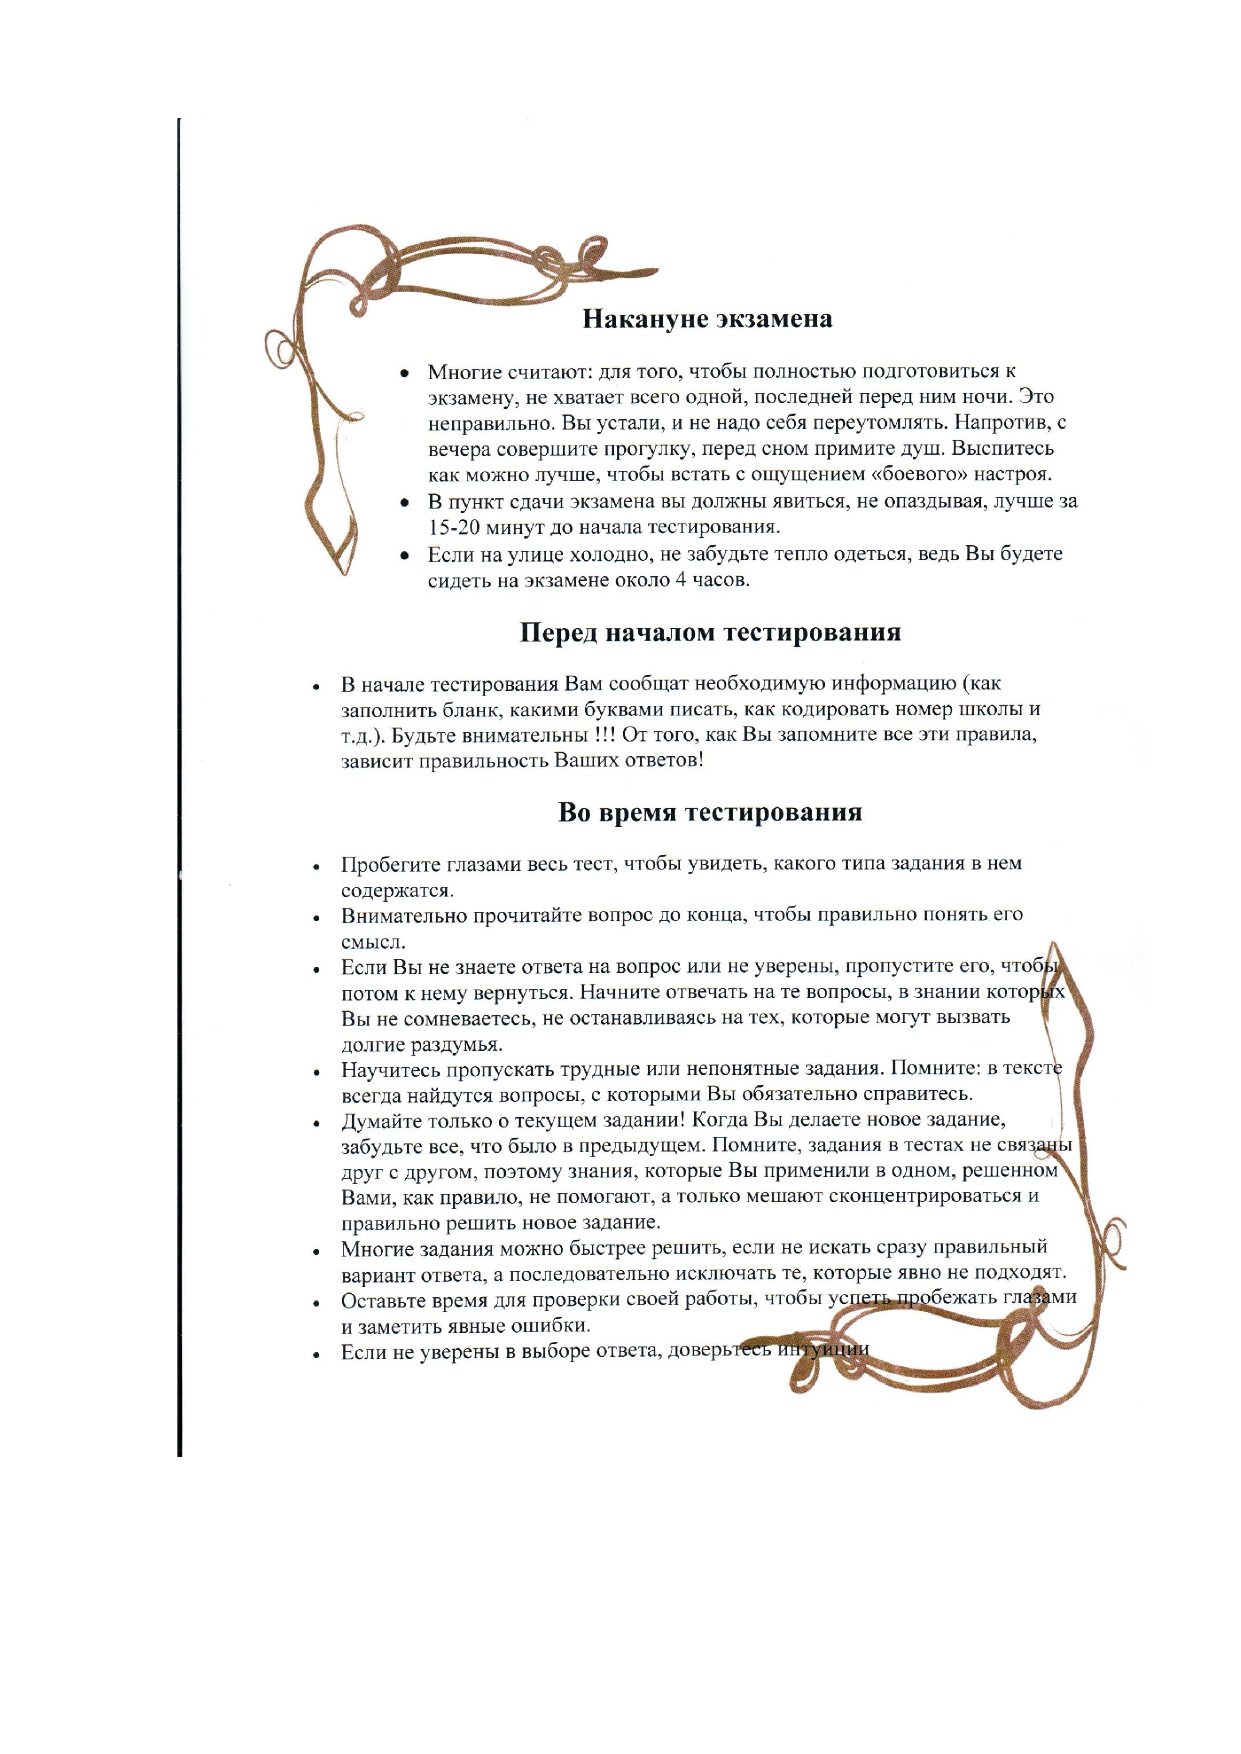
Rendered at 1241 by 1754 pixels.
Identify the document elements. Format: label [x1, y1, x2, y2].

picture [177, 118, 1152, 1458]
